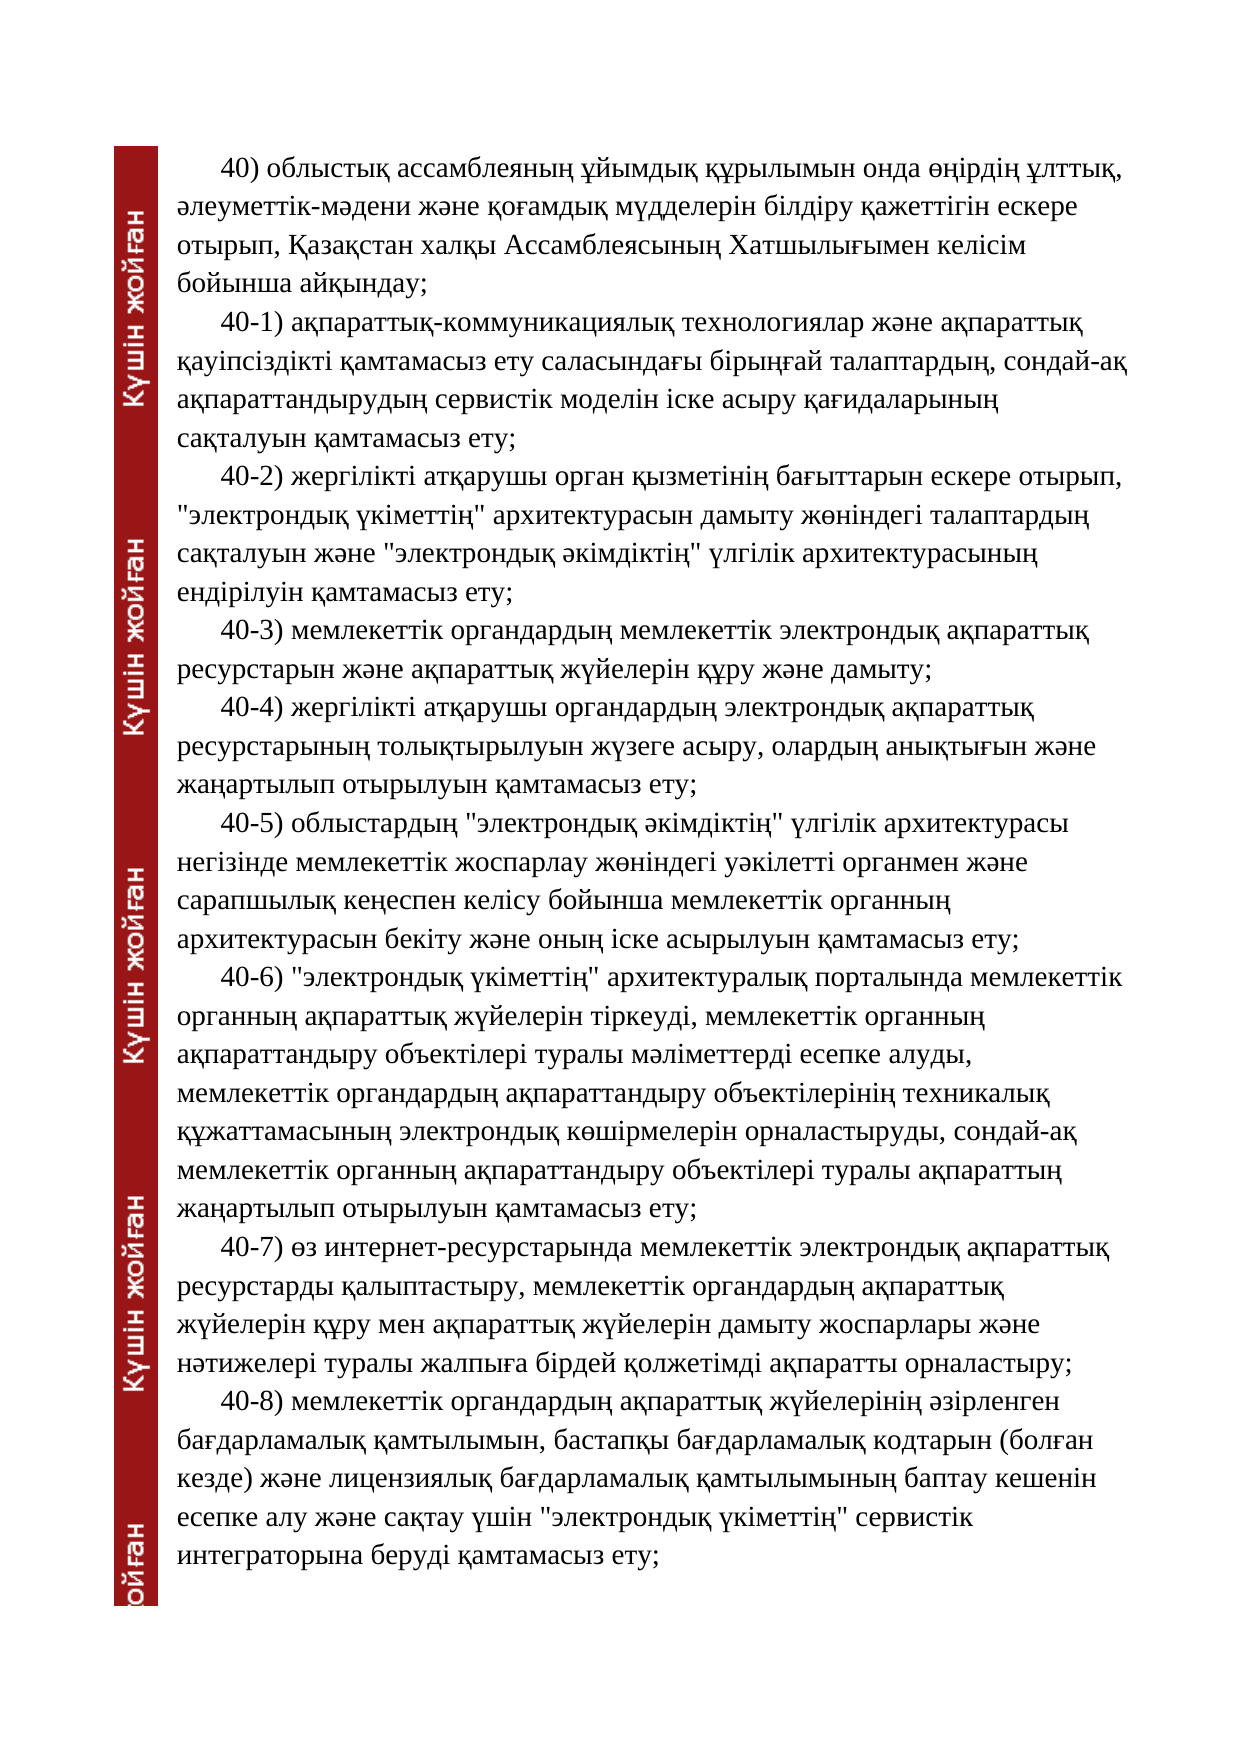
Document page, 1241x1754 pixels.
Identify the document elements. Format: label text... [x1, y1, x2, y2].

picture [114, 146, 158, 150]
picture [114, 1571, 158, 1606]
